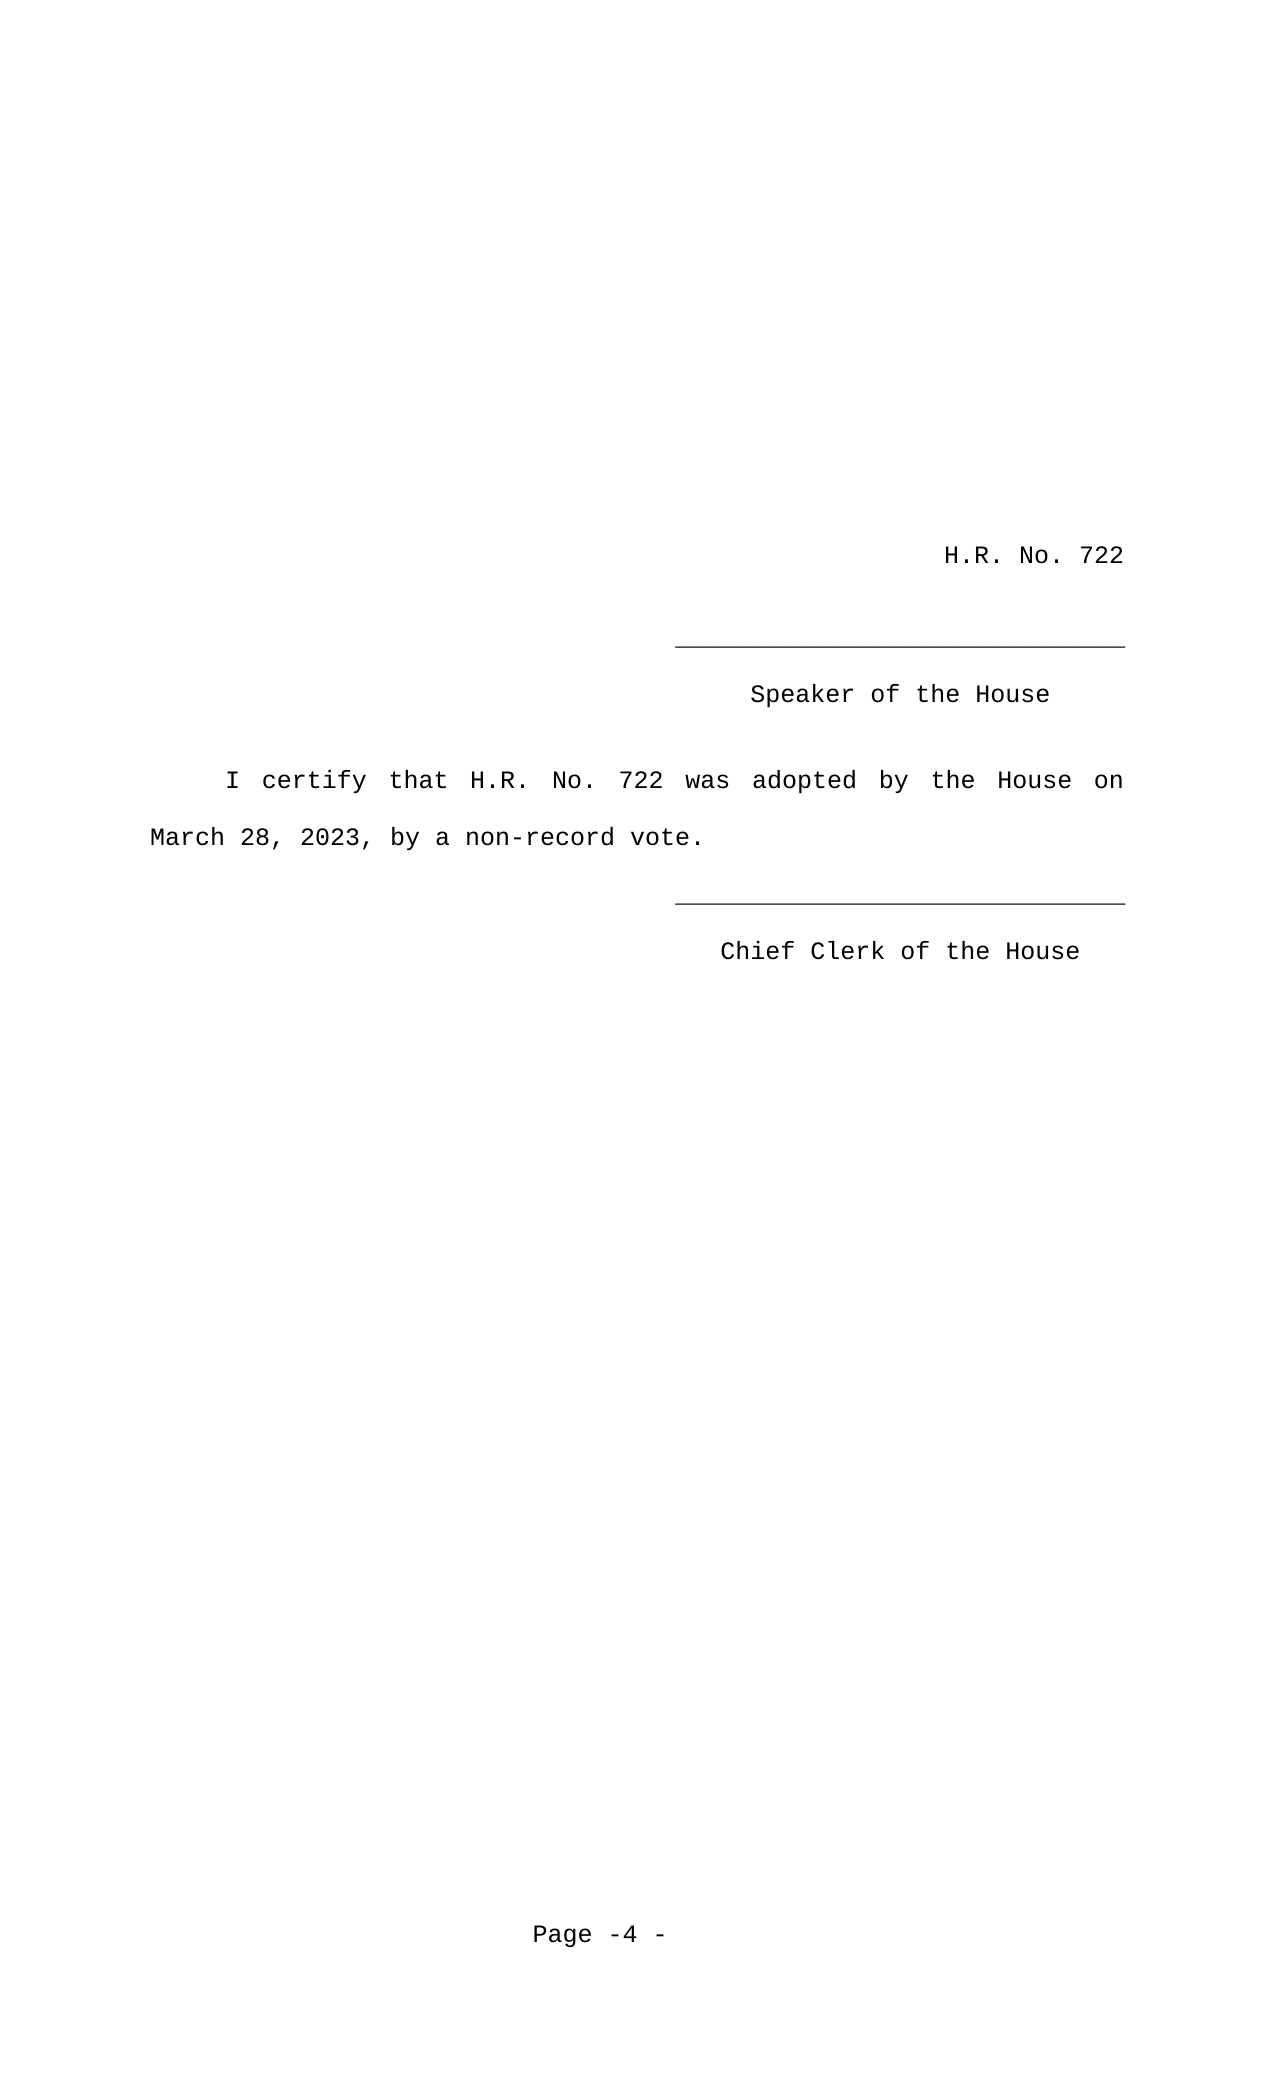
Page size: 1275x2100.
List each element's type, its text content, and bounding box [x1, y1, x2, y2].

text Speaker of the House [150, 681, 1125, 710]
text Chief Clerk of the House [150, 938, 1125, 967]
text ______________________________ [150, 881, 1125, 910]
text ______________________________ [150, 624, 1125, 653]
text I certify that H.R. No. 722 was adopted by the House on March 28, 2023, by a non-record vote. [150, 767, 1125, 853]
